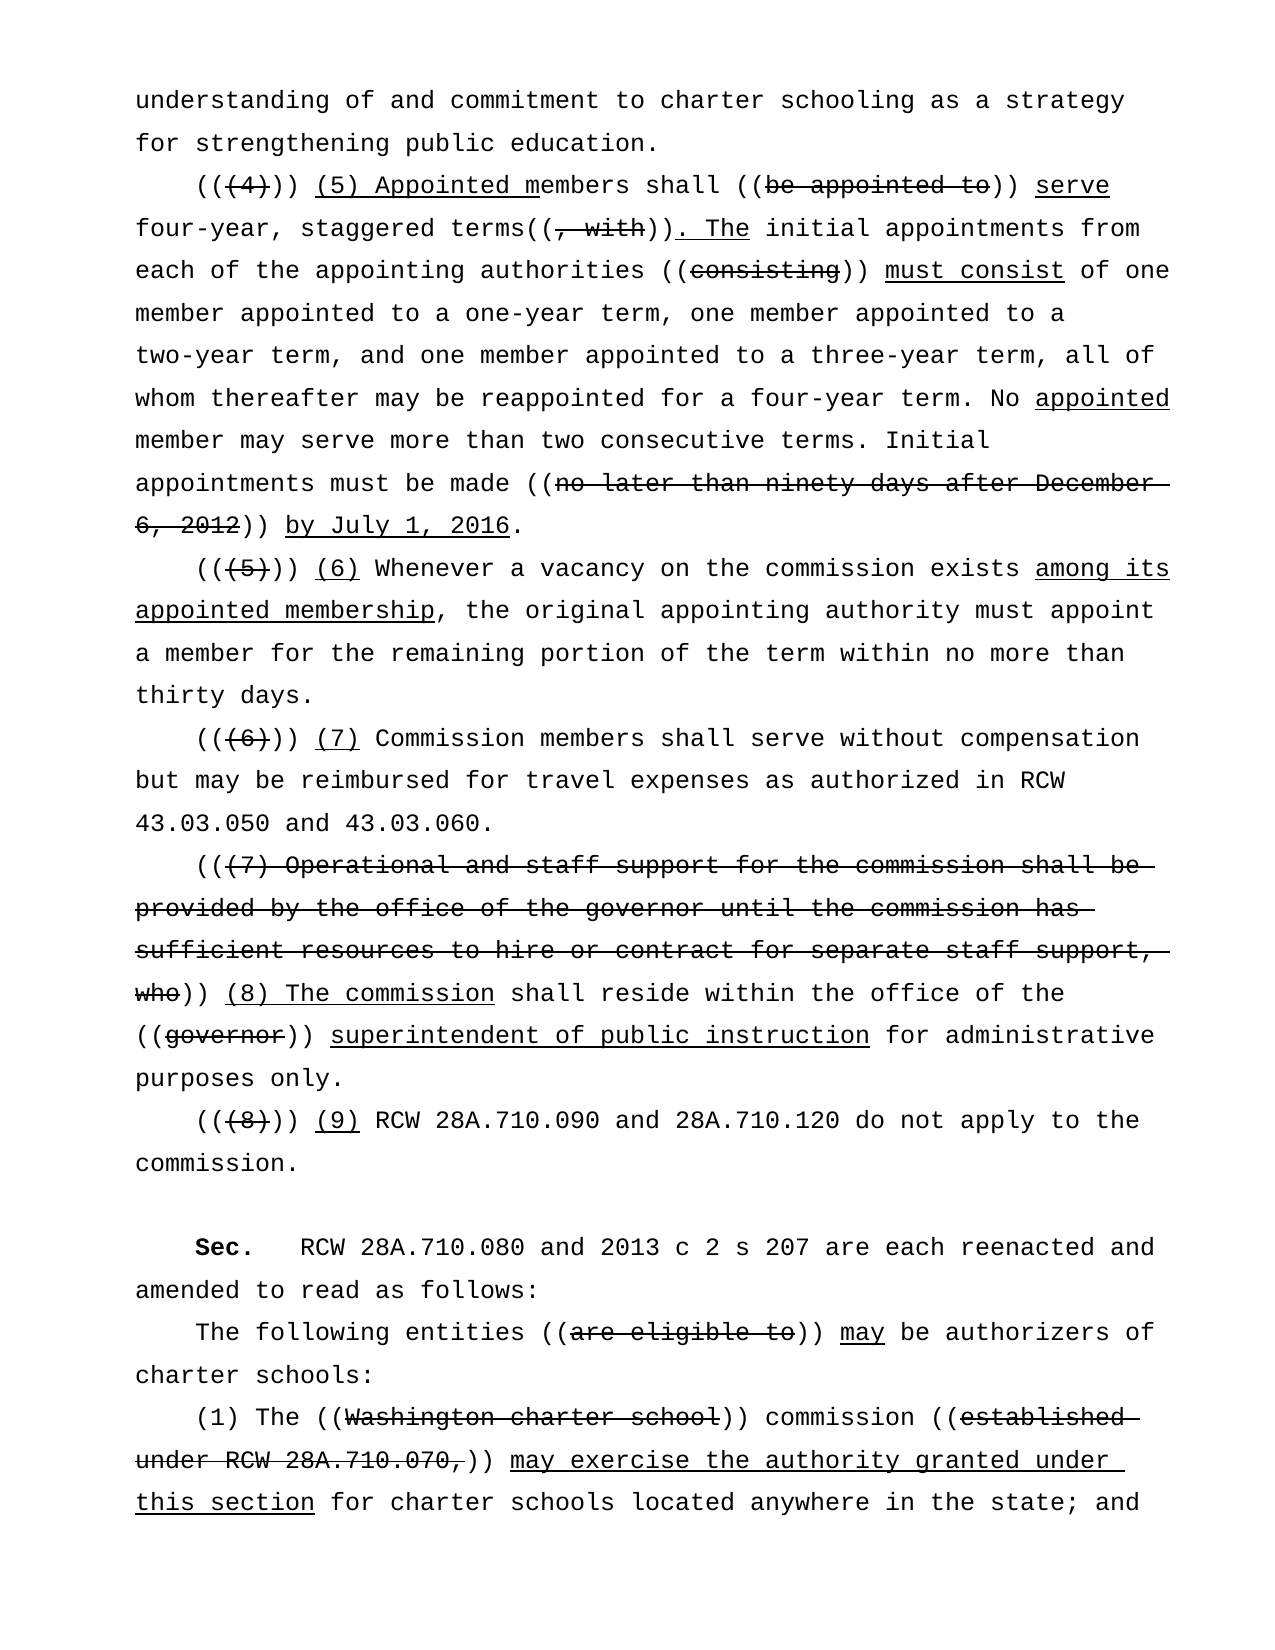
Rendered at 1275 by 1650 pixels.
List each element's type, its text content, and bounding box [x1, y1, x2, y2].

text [135, 75, 1170, 160]
text Sec. RCW 28A.710.080 and 2013 c 2 s 207 are each reenacted and amended to read as follows: [135, 1222, 1170, 1307]
text (((7) Operational and staff support for the commission shall be provided by the office of the governor until the commission has sufficient resources to hire or contract for separate staff support, who)) (8) The commission shall reside within the office of the ((governor)) superintendent of public instruction for administrative purposes only. [135, 953, 1170, 1095]
text The following entities ((are eligible to)) may be authorizers of charter schools: [135, 1307, 1170, 1392]
text (1) The ((Washington charter school)) commission ((established under RCW 28A.710.070,)) may exercise the authority granted under this section for charter schools located anywhere in the state; and [135, 1392, 1170, 1519]
text (((5))) (6) Whenever a vacancy on the commission exists among its appointed membership, the original appointing authority must appoint a member for the remaining portion of the term within no more than thirty days. [135, 542, 1170, 712]
text (((8))) (9) RCW 28A.710.090 and 28A.710.120 do not apply to the commission. [135, 1095, 1170, 1180]
text (((7) Operational and staff support for the commission shall be provided by the office of the governor until the commission has sufficient resources to hire or contract for separate staff support, who)) (8) The commission shall reside within the office of the ((governor)) superintendent of public instruction for administrative purposes only. [135, 840, 1170, 951]
text (((4))) (5) Appointed members shall ((be appointed to)) serve four-year, staggered terms((, with)). The initial appointments from each of the appointing authorities ((consisting)) must consist of one member appointed to a one-year term, one member appointed to a two-year term, and one member appointed to a three-year term, all of whom thereafter may be reappointed for a four-year term. No appointed member may serve more than two consecutive terms. Initial appointments must be made ((no later than ninety days after December 6, 2012)) by July 1, 2016. [135, 160, 1170, 542]
text (((6))) (7) Commission members shall serve without compensation but may be reimbursed for travel expenses as authorized in RCW 43.03.050 and 43.03.060. [135, 712, 1170, 840]
